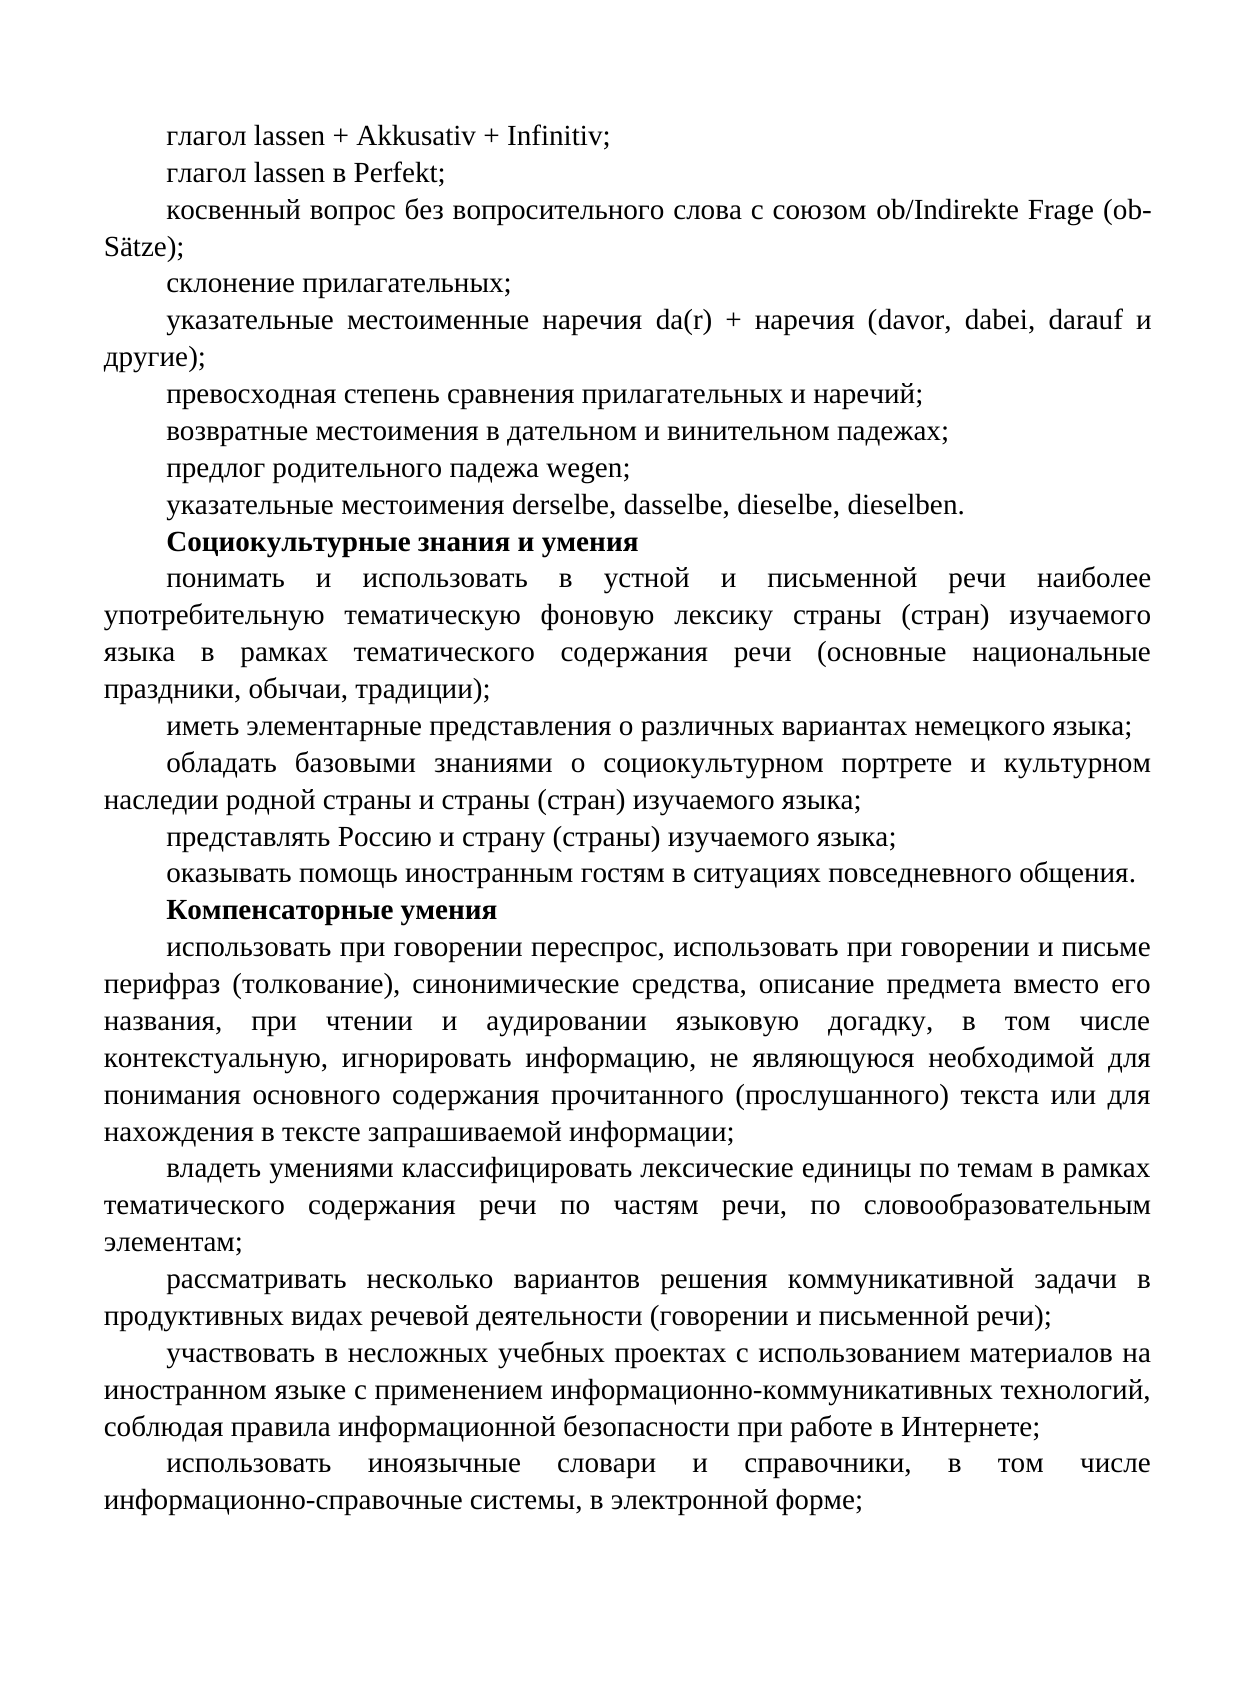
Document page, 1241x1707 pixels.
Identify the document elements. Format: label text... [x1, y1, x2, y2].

text косвенный вопрос без вопросительного слова с союзом ob/Indirekte Frage (ob-Sätze); [103, 192, 1152, 262]
text возвратные местоимения в дательном и винительном падежах; [103, 413, 1152, 447]
text иметь элементарные представления о различных вариантах немецкого языка; [103, 708, 1152, 742]
text представлять Россию и страну (страны) изучаемого языка; [103, 819, 1152, 852]
text предлог родительного падежа wegen; [103, 450, 1152, 483]
text обладать базовыми знаниями о социокультурном портрете и культурном наследии родной страны и страны (стран) изучаемого языка; [103, 745, 1152, 815]
text склонение прилагательных; [103, 266, 1152, 299]
text Компенсаторные умения [103, 892, 1152, 926]
text Социокультурные знания и умения [103, 524, 1152, 557]
text указательные местоименные наречия da(r) + наречия (davor, dabei, darauf и другие); [103, 302, 1152, 373]
text указательные местоимения derselbe, dasselbe, dieselbe, dieselben. [103, 487, 1152, 520]
text использовать при говорении переспрос, использовать при говорении и письме перифраз (толкование), синонимические средства, описание предмета вместо его названия, при чтении и аудировании языковую догадку, в том числе контекстуальную, игнорировать информацию, не являющуюся необходимой для понимания основного содержания прочитанного (прослушанного) текста или для нахождения в тексте запрашиваемой информации; [103, 929, 1152, 1147]
text рассматривать несколько вариантов решения коммуникативной задачи в продуктивных видах речевой деятельности (говорении и письменной речи); [103, 1261, 1152, 1332]
text участвовать в несложных учебных проектах с использованием материалов на иностранном языке с применением информационно-коммуникативных технологий, соблюдая правила информационной безопасности при работе в Интернете; [103, 1335, 1152, 1442]
text глагол lassen в Perfekt; [103, 155, 1152, 188]
text владеть умениями классифицировать лексические единицы по темам в рамках тематического содержания речи по частям речи, по словообразовательным элементам; [103, 1151, 1152, 1258]
text оказывать помощь иностранным гостям в ситуациях повседневного общения. [103, 856, 1152, 889]
text превосходная степень сравнения прилагательных и наречий; [103, 376, 1152, 410]
text понимать и использовать в устной и письменной речи наиболее употребительную тематическую фоновую лексику страны (стран) изучаемого языка в рамках тематического содержания речи (основные национальные праздники, обычаи, традиции); [103, 561, 1152, 705]
text глагол lassen + Akkusativ + Infinitiv; [103, 118, 1152, 152]
text использовать иноязычные словари и справочники, в том числе информационно-справочные системы, в электронной форме; [103, 1446, 1152, 1516]
